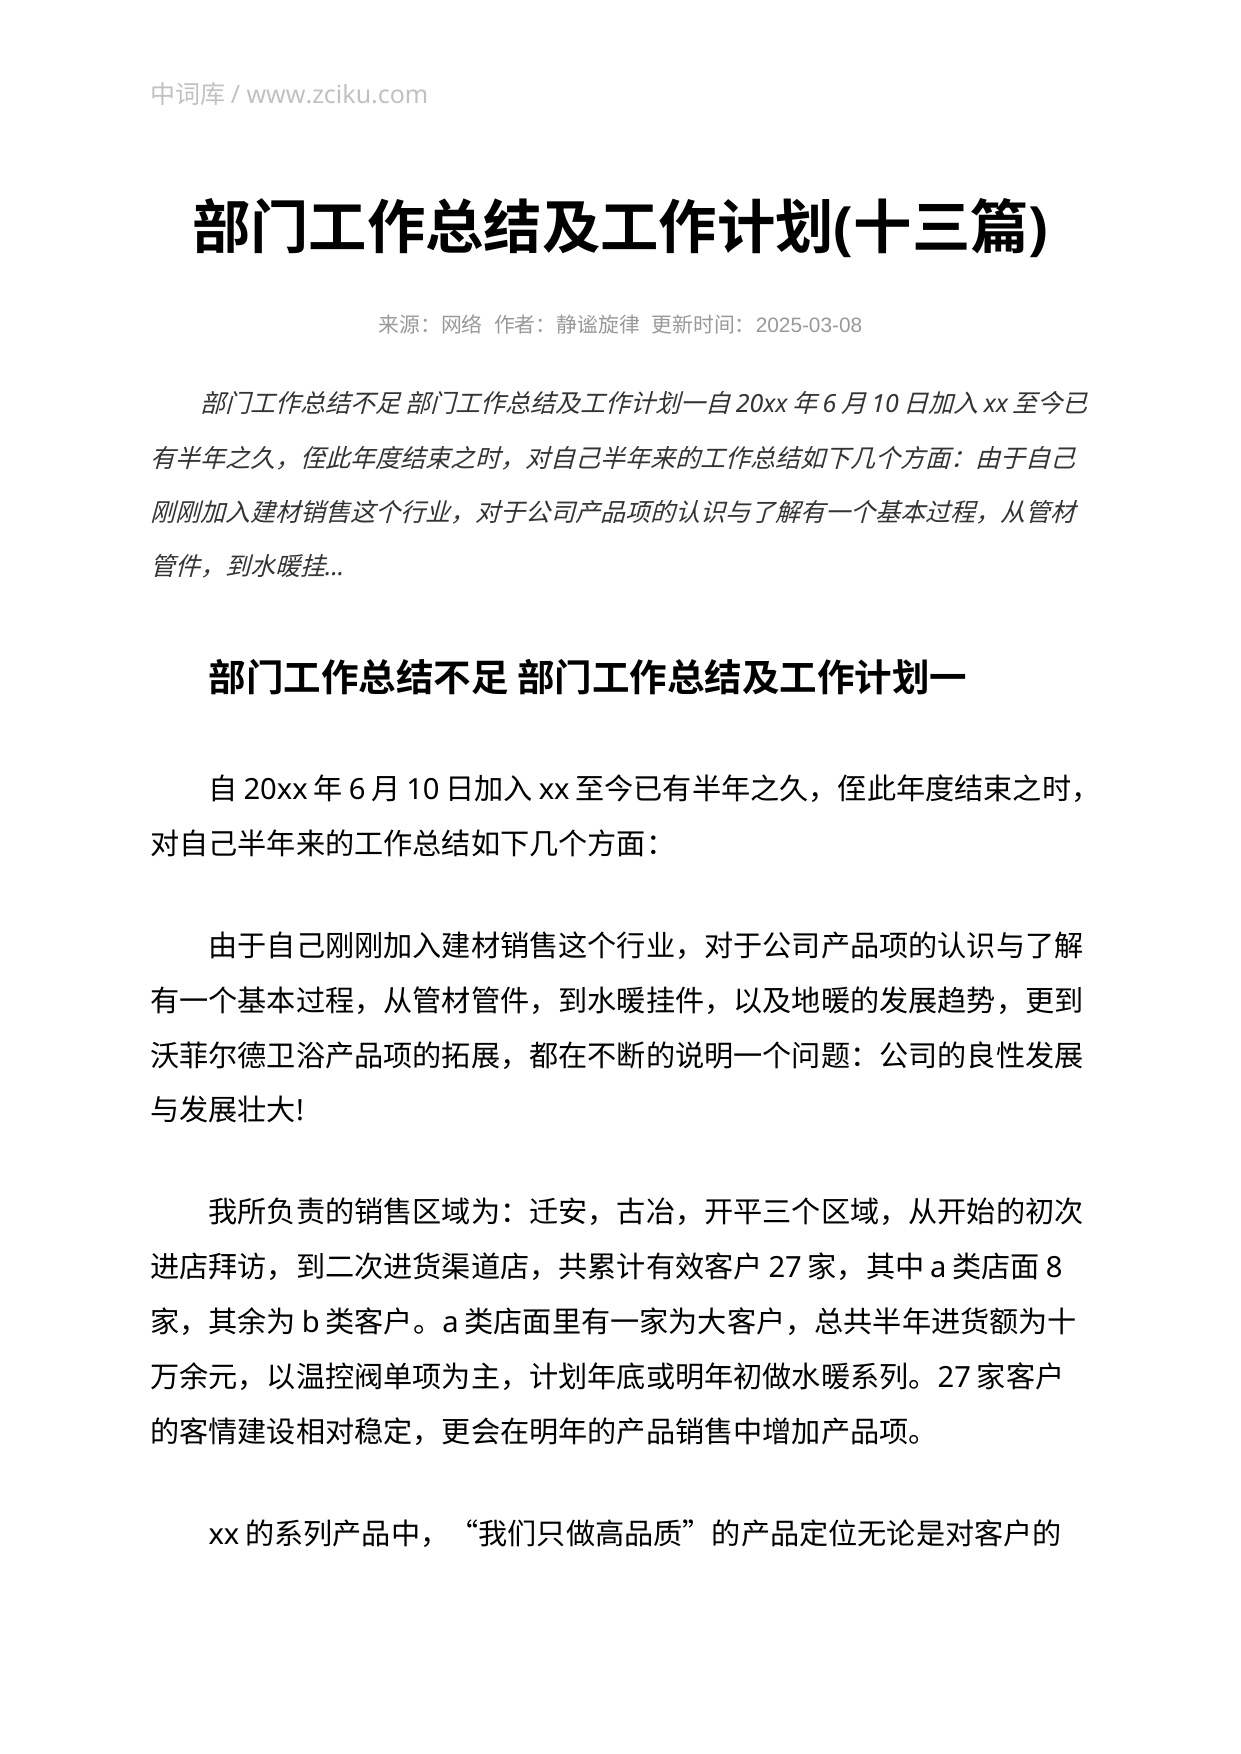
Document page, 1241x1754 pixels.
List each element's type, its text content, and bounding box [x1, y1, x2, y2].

text 来源：网络 作者：静谧旋律 更新时间：2025-03-08 [150, 313, 1090, 337]
subtitle 部门工作总结及工作计划(十三篇) [150, 181, 1090, 266]
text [150, 1511, 1090, 1553]
text 自20xx年6月10日加入xx至今已有半年之久，侄此年度结束之时，对自己半年来的工作总结如下几个方面： [150, 766, 1090, 863]
text 我所负责的销售区域为：迁安，古冶，开平三个区域，从开始的初次进店拜访，到二次进货渠道店，共累计有效客户27家，其中a类店面8家，其余为b类客户。a类店面里有一家为大客户，总共半年进货额为十万余元，以温控阀单项为主，计划年底或明年初做水暖系列。27家客户的客情建设相对稳定，更会在明年的产品销售中增加产品项。 [150, 1189, 1090, 1451]
text 由于自己刚刚加入建材销售这个行业，对于公司产品项的认识与了解有一个基本过程，从管材管件，到水暖挂件，以及地暖的发展趋势，更到沃菲尔德卫浴产品项的拓展，都在不断的说明一个问题：公司的良性发展与发展壮大! [150, 922, 1090, 1129]
text 部门工作总结不足 部门工作总结及工作计划一 [150, 648, 1090, 702]
text 部门工作总结不足 部门工作总结及工作计划一自20xx年6月10日加入xx至今已有半年之久，侄此年度结束之时，对自己半年来的工作总结如下几个方面：由于自己刚刚加入建材销售这个行业，对于公司产品项的认识与了解有一个基本过程，从管材管件，到水暖挂... [150, 384, 1090, 583]
